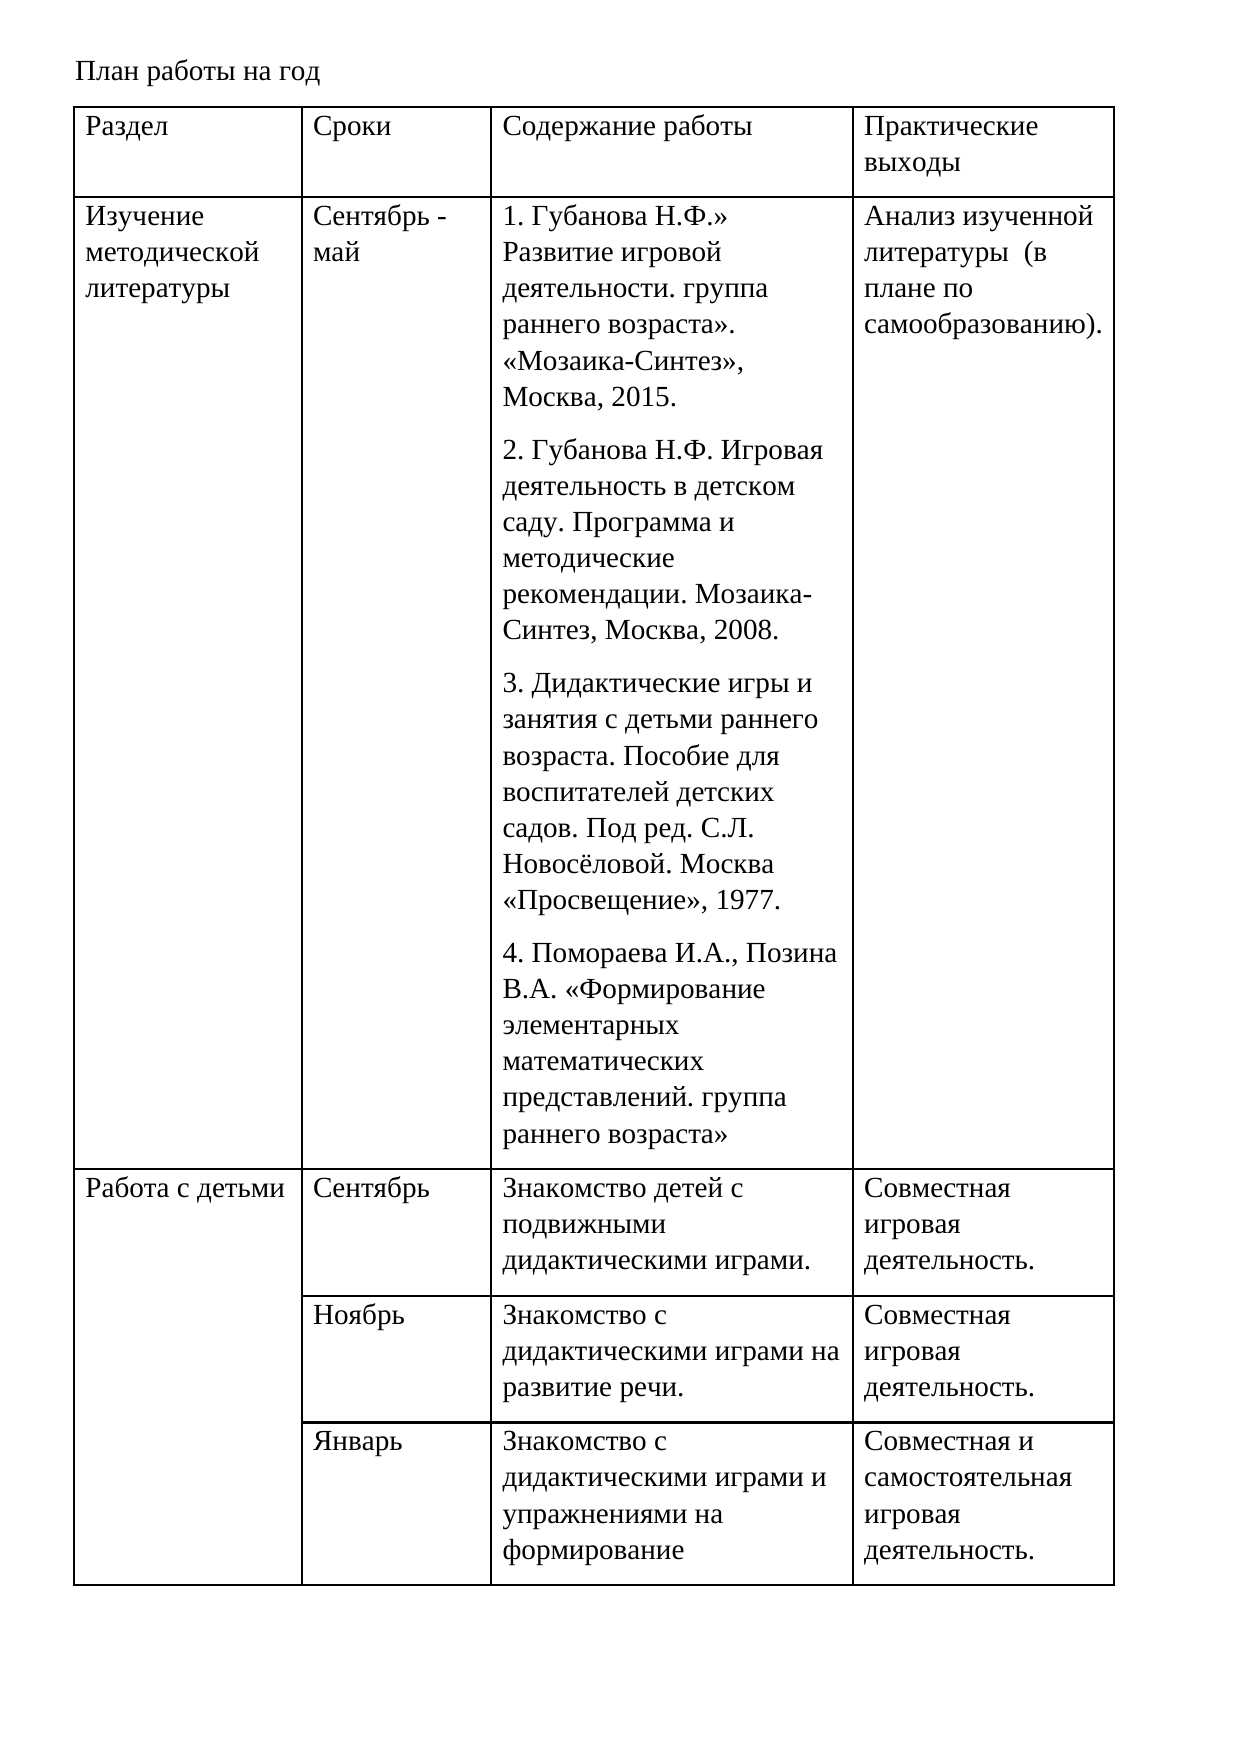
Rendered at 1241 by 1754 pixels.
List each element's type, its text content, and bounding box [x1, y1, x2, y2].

table_cell Ноябрь [303, 1297, 490, 1421]
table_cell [492, 1424, 852, 1584]
table_cell Январь [303, 1424, 490, 1584]
table_cell 1. Губанова Н.Ф.» Развитие игровой деятельности. группа раннего возраста». «Мозаика-Синтез», Москва, 2015. 2. Губанова Н.Ф. Игровая деятельность в детском саду. Программа и методические рекомендации. Мозаика-Синтез, Москва, 2008. 3. Дидактические игры и занятия с детьми раннего возраста. Пособие для воспитателей детских садов. Под ред. С.Л. Новосёловой. Москва «Просвещение», 1977. 4. Помораева И.А., Позина В.А. «Формирование элементарных математических представлений. группа раннего возраста» [492, 198, 852, 1168]
table_header Раздел [75, 108, 301, 196]
text План работы на год [75, 53, 1092, 86]
table_cell Знакомство с дидактическими играми на развитие речи. [492, 1297, 852, 1421]
table_cell Работа с детьми [75, 1170, 301, 1584]
table_header Практические выходы [854, 108, 1113, 196]
table_cell Сентябрь - май [303, 198, 490, 1168]
table_cell Совместная игровая деятельность. [854, 1297, 1113, 1421]
table_cell Сентябрь [303, 1170, 490, 1295]
table_header Содержание работы [492, 108, 852, 196]
table_cell Совместная игровая деятельность. [854, 1170, 1113, 1295]
table_cell Изучение методической литературы [75, 198, 301, 1168]
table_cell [854, 1424, 1113, 1584]
table_cell Анализ изученной литературы (в плане по самообразованию). [854, 198, 1113, 1168]
table_header Сроки [303, 108, 490, 196]
table_cell Знакомство детей с подвижными дидактическими играми. [492, 1170, 852, 1295]
